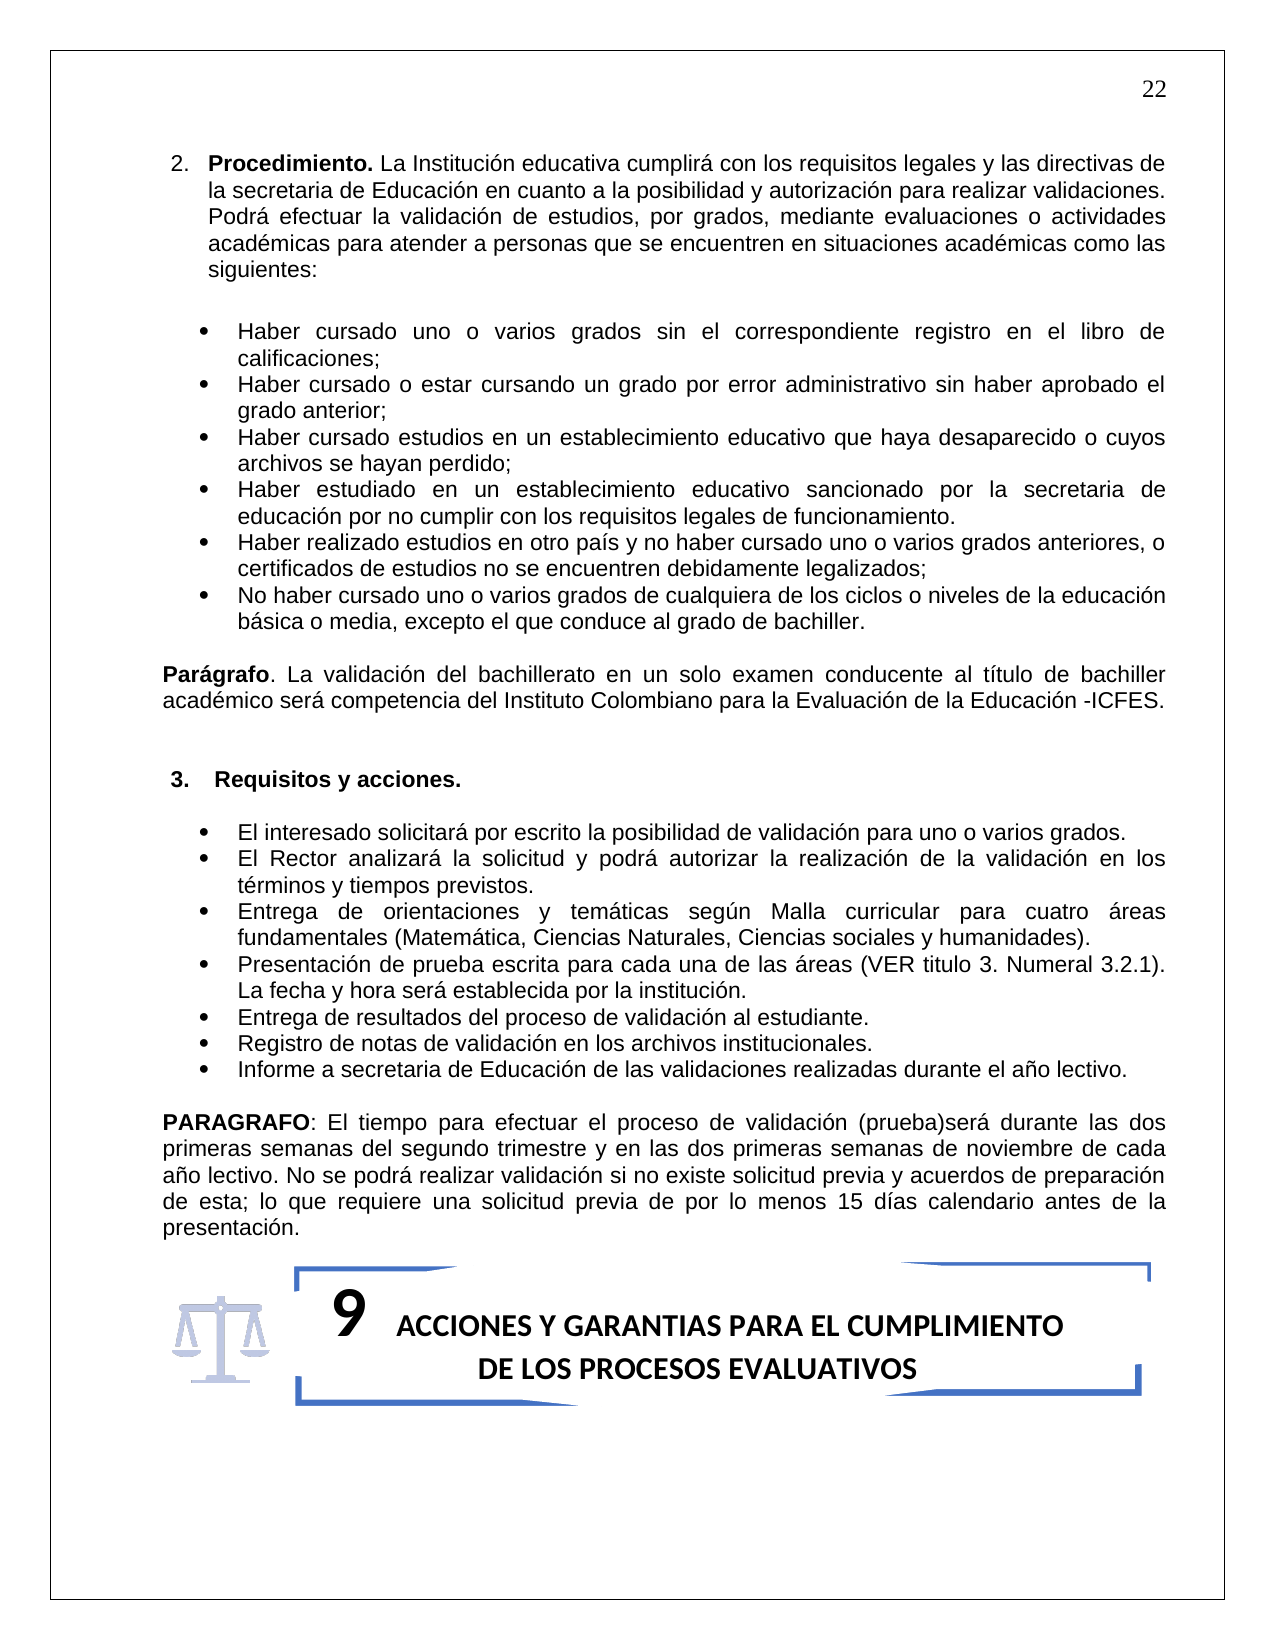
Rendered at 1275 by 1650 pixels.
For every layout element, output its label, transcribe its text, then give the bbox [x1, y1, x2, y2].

list Haber cursado estudios en un establecimiento educativo que haya desaparecido o cuyos archivos se hayan perdido; [200, 424, 1167, 476]
list Haber cursado o estar cursando un grado por error administrativo sin haber aprobado el grado anterior; [200, 371, 1167, 424]
list El Rector analizará la solicitud y podrá autorizar la realización de la validación en los términos y tiempos previstos. [200, 845, 1167, 898]
list PARAGRAFO: El tiempo para efectuar el proceso de validación (prueba)será durante las dos primeras semanas del segundo trimestre y en las dos primeras semanas de noviembre de cada año lectivo. No se podrá realizar validación si no existe solicitud previa y acuerdos de preparación de esta; lo que requiere una solicitud previa de por lo menos 15 días calendario antes de la presentación. [162, 1109, 1167, 1241]
list Requisitos y acciones. [170, 766, 1167, 793]
list Presentación de prueba escrita para cada una de las áreas (VER titulo 3. Numeral 3.2.1). La fecha y hora será establecida por la institución. [200, 951, 1167, 1003]
list Informe a secretaria de Educación de las validaciones realizadas durante el año lectivo. [200, 1056, 1167, 1082]
picture [164, 1296, 277, 1383]
list Procedimiento. La Institución educativa cumplirá con los requisitos legales y las directivas de la secretaria de Educación en cuanto a la posibilidad y autorización para realizar validaciones. Podrá efectuar la validación de estudios, por grados, mediante evaluaciones o actividades académicas para atender a personas que se encuentren en situaciones académicas como las siguientes: [170, 150, 1167, 282]
list Parágrafo. La validación del bachillerato en un solo examen conducente al título de bachiller académico será competencia del Instituto Colombiano para la Evaluación de la Educación -ICFES. [162, 661, 1167, 713]
list Entrega de resultados del proceso de validación al estudiante. [200, 1003, 1167, 1030]
list Entrega de orientaciones y temáticas según Malla curricular para cuatro áreas fundamentales (Matemática, Ciencias Naturales, Ciencias sociales y humanidades). [200, 898, 1167, 951]
list Haber realizado estudios en otro país y no haber cursado uno o varios grados anteriores, o certificados de estudios no se encuentren debidamente legalizados; [200, 529, 1167, 582]
list El interesado solicitará por escrito la posibilidad de validación para uno o varios grados. [200, 819, 1167, 845]
list No haber cursado uno o varios grados de cualquiera de los ciclos o niveles de la educación básica o media, excepto el que conduce al grado de bachiller. [200, 582, 1167, 634]
list Haber cursado uno o varios grados sin el correspondiente registro en el libro de calificaciones; [200, 318, 1167, 371]
list Registro de notas de validación en los archivos institucionales. [200, 1030, 1167, 1056]
list Haber estudiado en un establecimiento educativo sancionado por la secretaria de educación por no cumplir con los requisitos legales de funcionamiento. [200, 476, 1167, 529]
